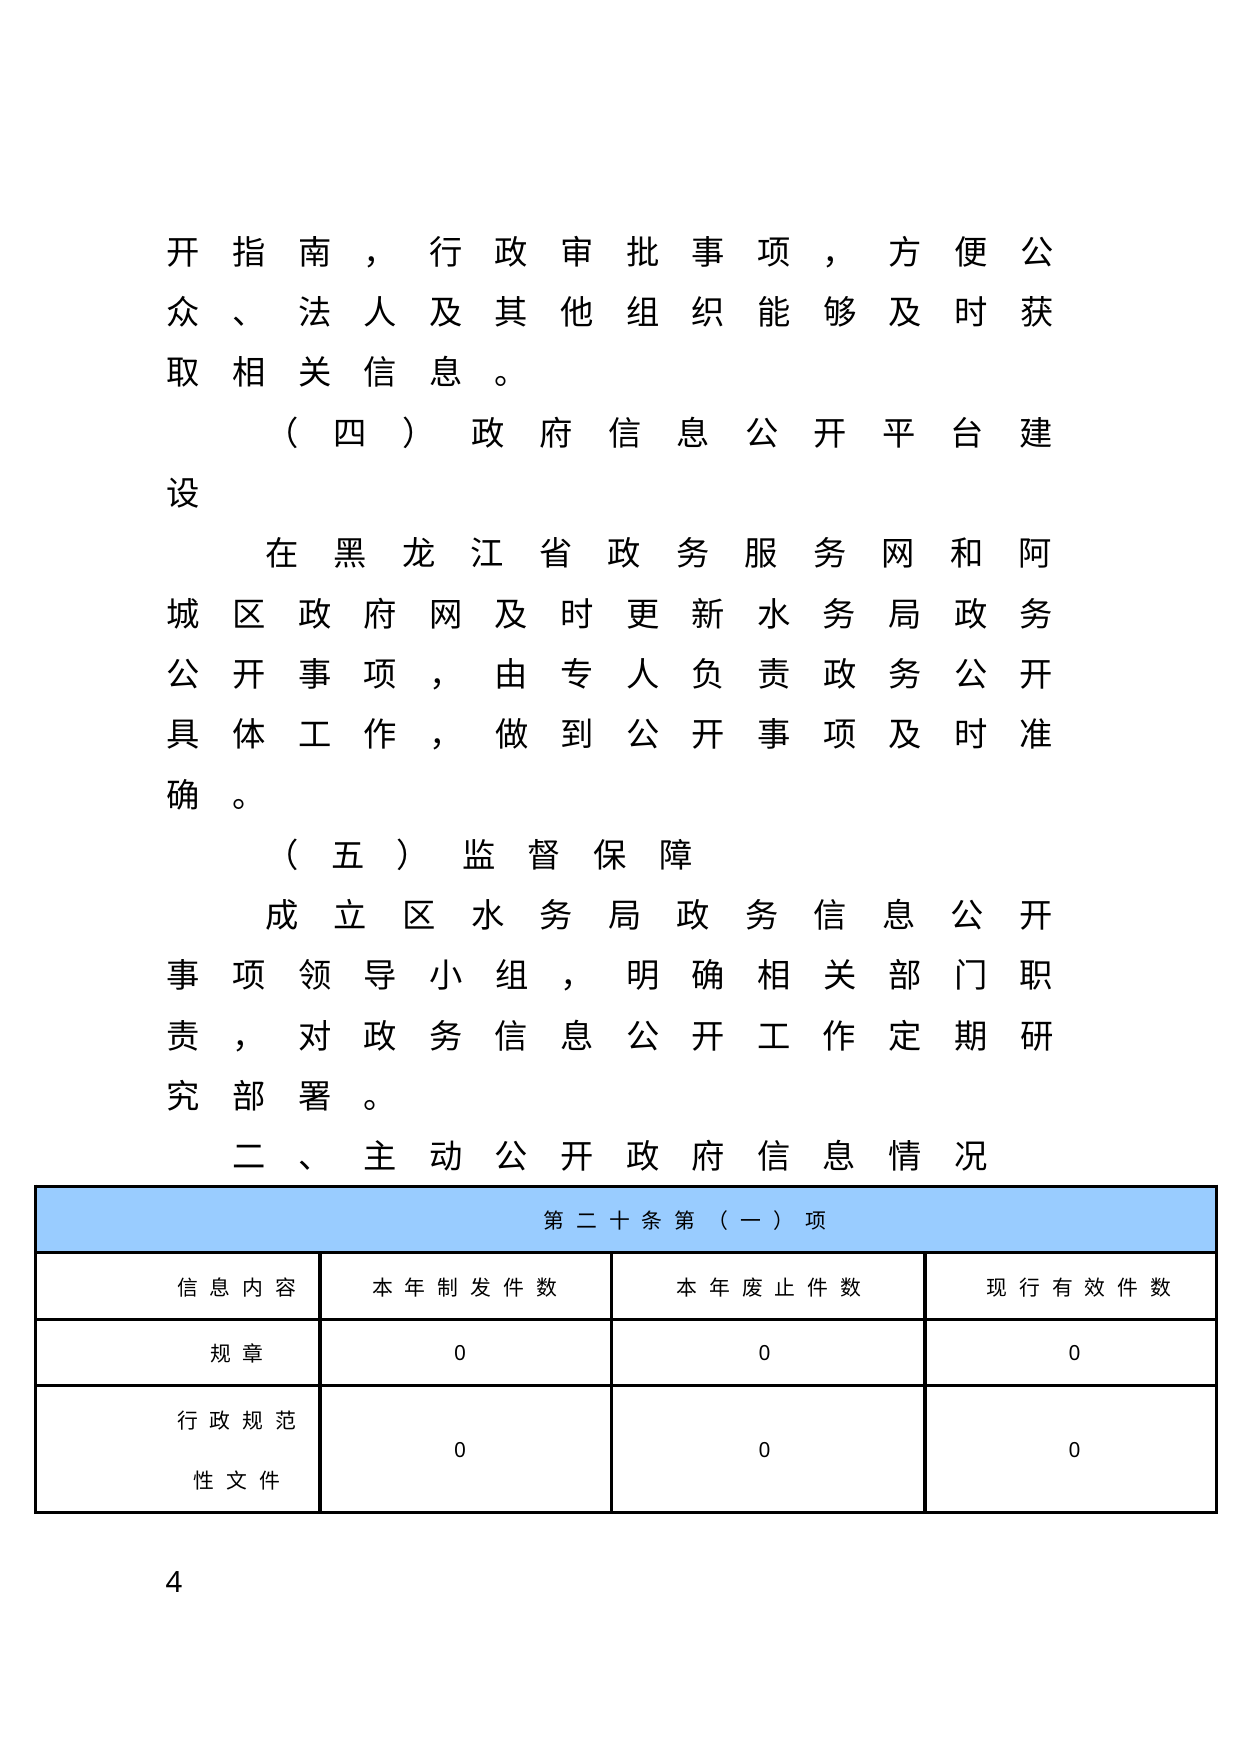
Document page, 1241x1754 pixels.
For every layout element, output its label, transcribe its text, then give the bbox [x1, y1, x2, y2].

table_cell 信息内容 [37, 1254, 318, 1318]
table_cell 0 [927, 1387, 1215, 1511]
table_cell 0 [927, 1321, 1215, 1384]
table_cell 行政规范性文件 [37, 1387, 318, 1511]
table_cell 规章 [37, 1321, 318, 1384]
list 二、主动公开政府信息情况 [167, 1124, 1085, 1184]
list 成立区水务局政务信息公开事项领导小组，明确相关部门职责，对政务信息公开工作定期研究部署。 [167, 883, 1085, 1124]
list 在黑龙江省政务服务网和阿城区政府网及时更新水务局政务公开事项，由专人负责政务公开具体工作，做到公开事项及时准确。 [167, 521, 1085, 823]
table_cell 本年废止件数 [613, 1254, 923, 1318]
table_header 第二十条第（一）项 [37, 1188, 1215, 1251]
list （四）政府信息公开平台建设 [167, 400, 1085, 521]
table_cell 0 [613, 1387, 923, 1511]
table_cell 0 [613, 1321, 923, 1384]
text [167, 219, 1085, 400]
table_cell 0 [322, 1321, 610, 1384]
table_cell 本年制发件数 [322, 1254, 610, 1318]
table_cell 现行有效件数 [927, 1254, 1215, 1318]
table_cell 0 [322, 1387, 610, 1511]
list （五）监督保障 [167, 823, 1085, 883]
